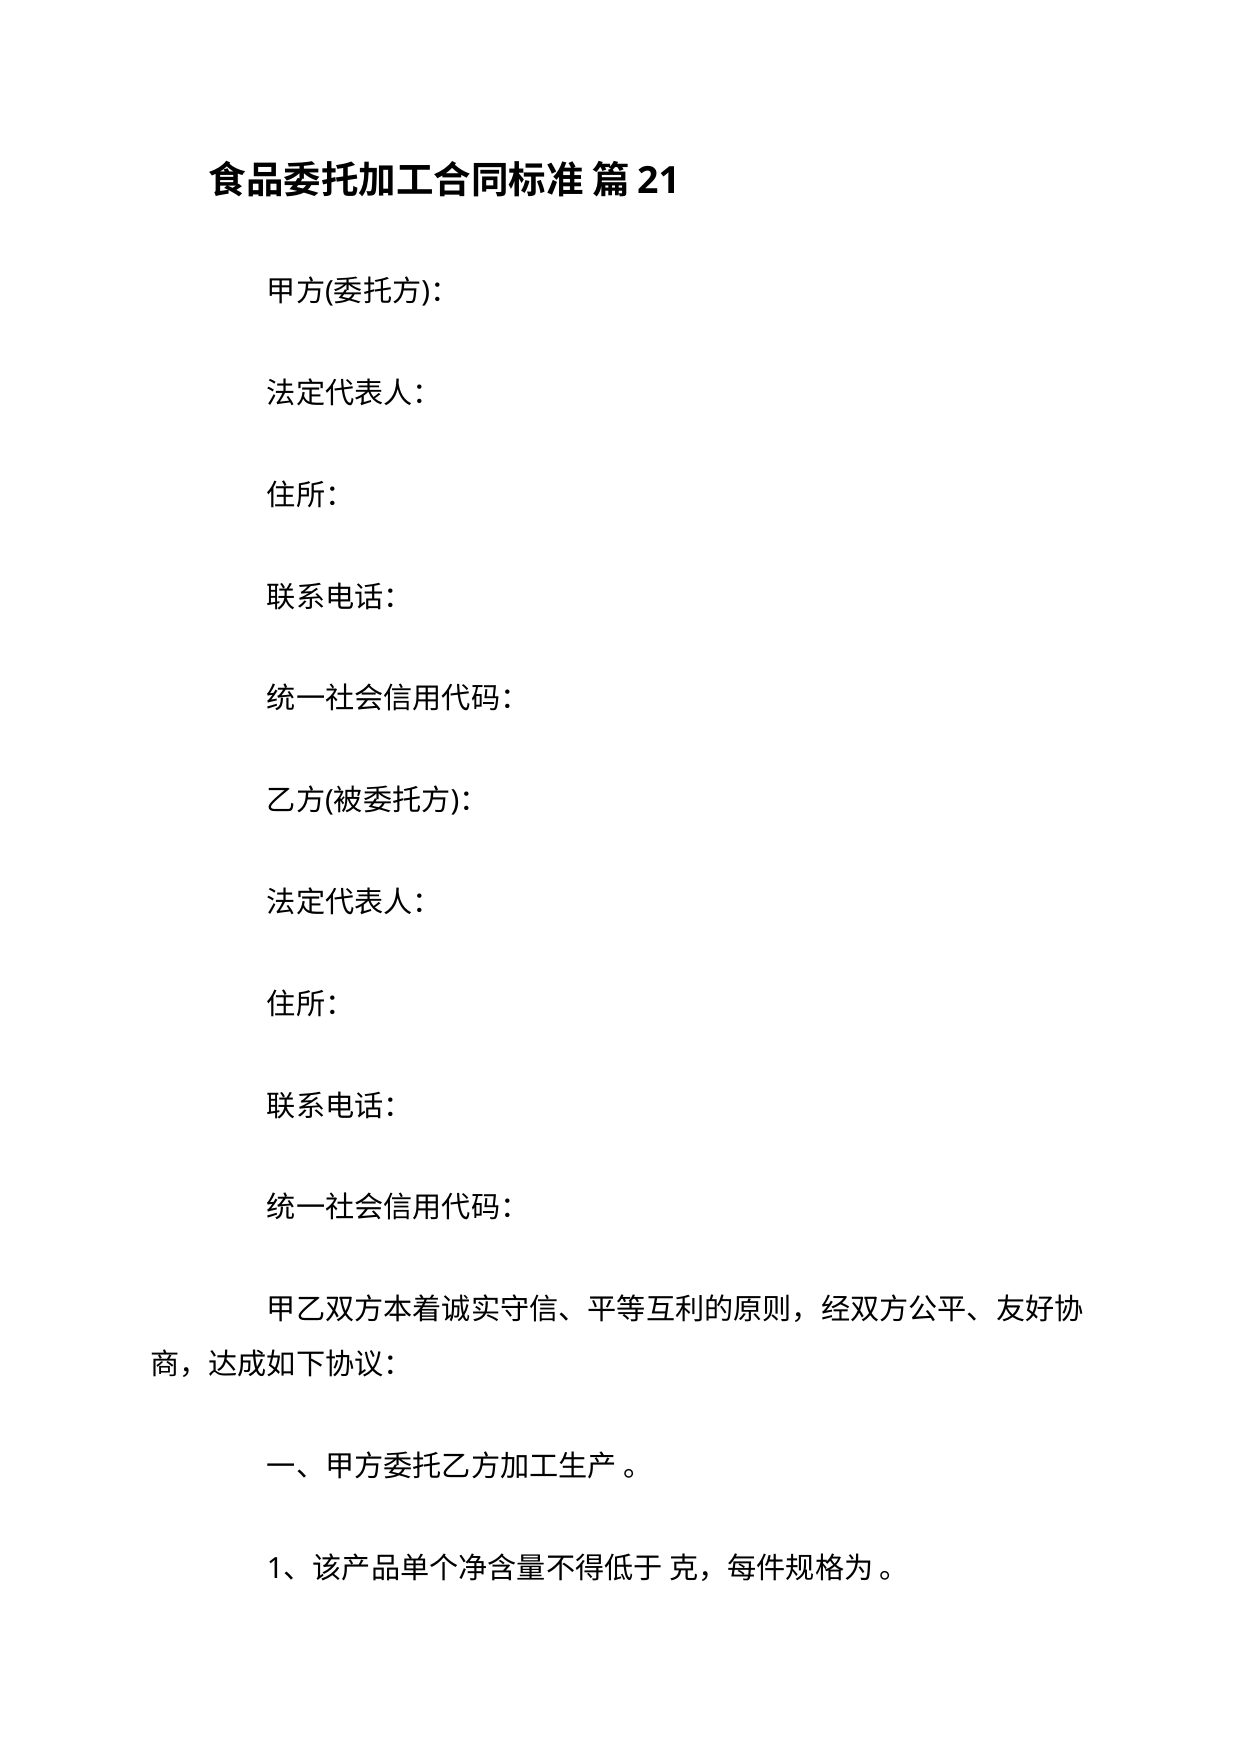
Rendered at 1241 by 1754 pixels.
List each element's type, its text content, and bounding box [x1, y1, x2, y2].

text 住所： [150, 980, 1090, 1023]
text 联系电话： [150, 573, 1090, 615]
text 食品委托加工合同标准 篇21 [150, 150, 1090, 204]
text 1、该产品单个净含量不得低于 克，每件规格为 。 [150, 1544, 1090, 1587]
text 一、甲方委托乙方加工生产 。 [150, 1442, 1090, 1485]
text 乙方(被委托方)： [150, 777, 1090, 819]
text 法定代表人： [150, 369, 1090, 412]
text 法定代表人： [150, 879, 1090, 921]
text 住所： [150, 471, 1090, 514]
text 甲乙双方本着诚实守信、平等互利的原则，经双方公平、友好协商，达成如下协议： [150, 1286, 1090, 1383]
text 联系电话： [150, 1082, 1090, 1124]
text 统一社会信用代码： [150, 1184, 1090, 1226]
text 统一社会信用代码： [150, 675, 1090, 717]
text 甲方(委托方)： [150, 268, 1090, 310]
